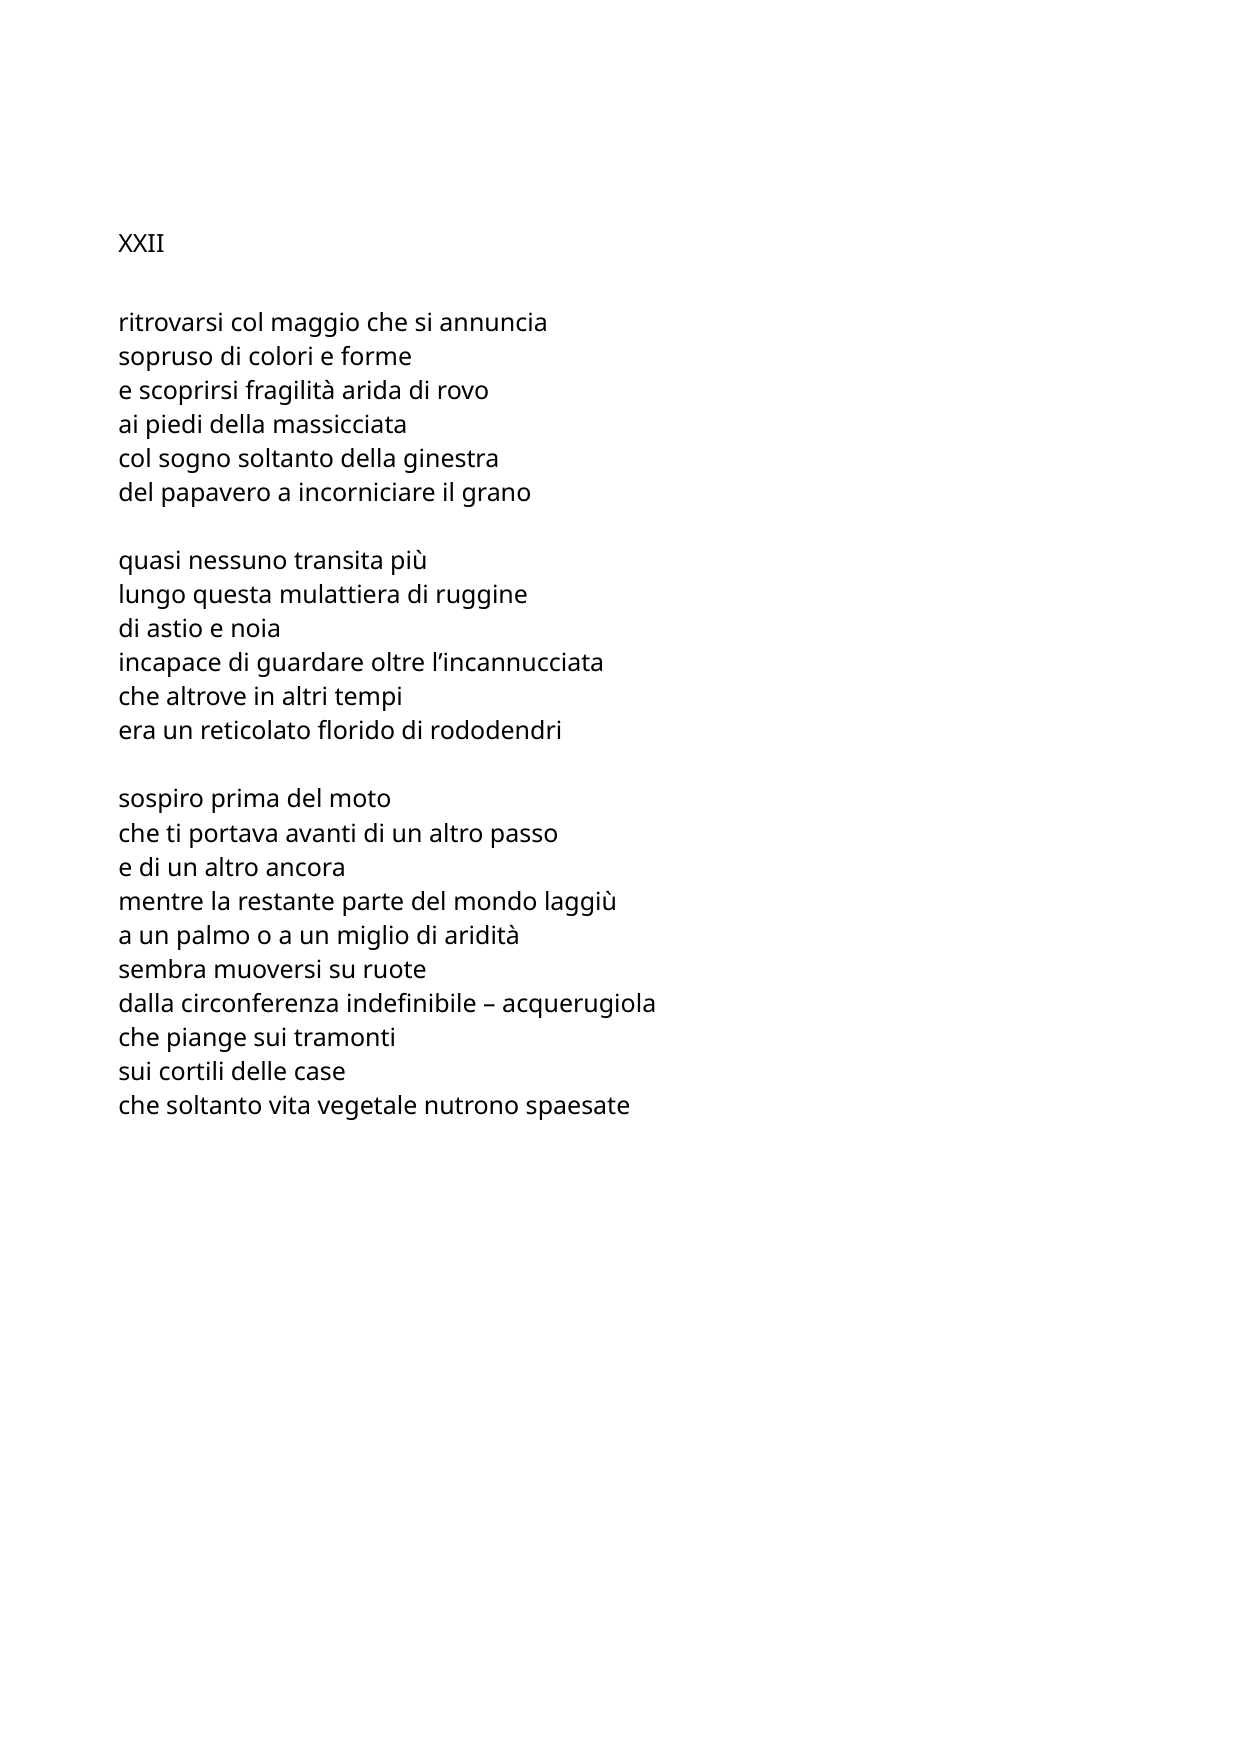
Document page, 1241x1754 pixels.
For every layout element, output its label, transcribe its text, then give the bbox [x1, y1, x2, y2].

text ritrovarsi col maggio che si annuncia [118, 304, 1122, 338]
text e scoprirsi fragilità arida di rovo [118, 372, 1122, 406]
text lungo questa mulattiera di ruggine [118, 577, 1122, 611]
text XXII [118, 226, 1122, 260]
text che ti portava avanti di un altro passo [118, 815, 1122, 849]
text ai piedi della massicciata [118, 406, 1122, 441]
text sui cortili delle case [118, 1054, 1122, 1088]
text col sogno soltanto della ginestra [118, 441, 1122, 474]
text dalla circonferenza indefinibile – acquerugiola [118, 986, 1122, 1019]
text del papavero a incorniciare il grano [118, 474, 1122, 509]
text era un reticolato florido di rododendri [118, 713, 1122, 747]
text incapace di guardare oltre l’incannucciata [118, 645, 1122, 679]
text mentre la restante parte del mondo laggiù [118, 883, 1122, 917]
text sospiro prima del moto [118, 781, 1122, 815]
text che altrove in altri tempi [118, 679, 1122, 713]
text che piange sui tramonti [118, 1019, 1122, 1054]
text di astio e noia [118, 611, 1122, 645]
text quasi nessuno transita più [118, 543, 1122, 577]
text sembra muoversi su ruote [118, 951, 1122, 986]
text che soltanto vita vegetale nutrono spaesate [118, 1088, 1122, 1122]
text sopruso di colori e forme [118, 338, 1122, 372]
text e di un altro ancora [118, 849, 1122, 883]
text a un palmo o a un miglio di aridità [118, 917, 1122, 951]
